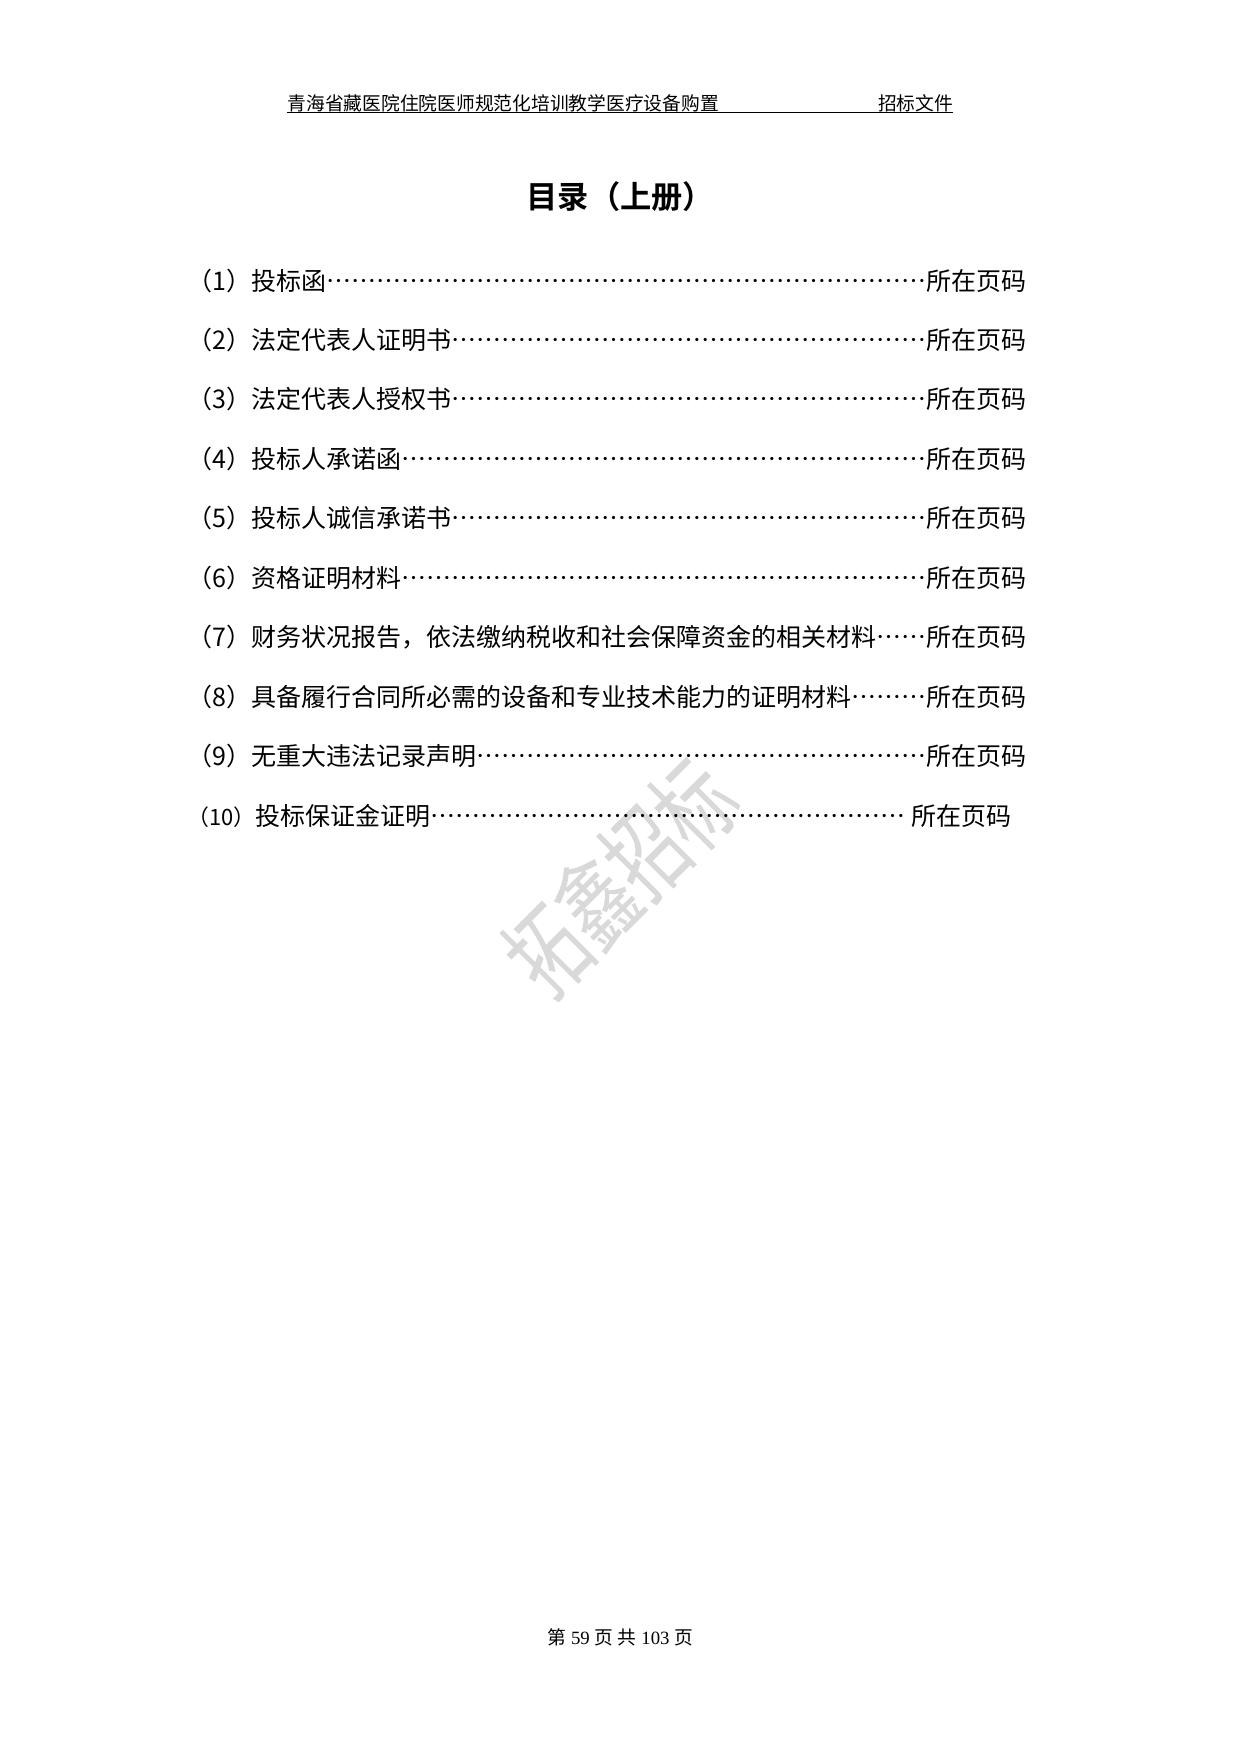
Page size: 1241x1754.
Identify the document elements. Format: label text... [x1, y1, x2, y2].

list 法定代表人证明书…………………………………………………所在页码 [187, 318, 1053, 359]
list 投标函………………………………………………………………所在页码 [187, 258, 1053, 300]
list 资格证明材料………………………………………………………所在页码 [187, 556, 1053, 597]
list 具备履行合同所必需的设备和专业技术能力的证明材料………所在页码 [187, 675, 1053, 716]
list 投标人承诺函………………………………………………………所在页码 [187, 437, 1053, 478]
list 无重大违法记录声明………………………………………………所在页码 [187, 734, 1053, 776]
list 法定代表人授权书…………………………………………………所在页码 [187, 377, 1053, 419]
list 财务状况报告，依法缴纳税收和社会保障资金的相关材料……所在页码 [187, 615, 1053, 657]
list 投标人诚信承诺书…………………………………………………所在页码 [187, 496, 1053, 538]
list 投标保证金证明………………………………………………… 所在页码 [187, 794, 1053, 835]
subtitle 目录（上册） [187, 153, 1053, 236]
